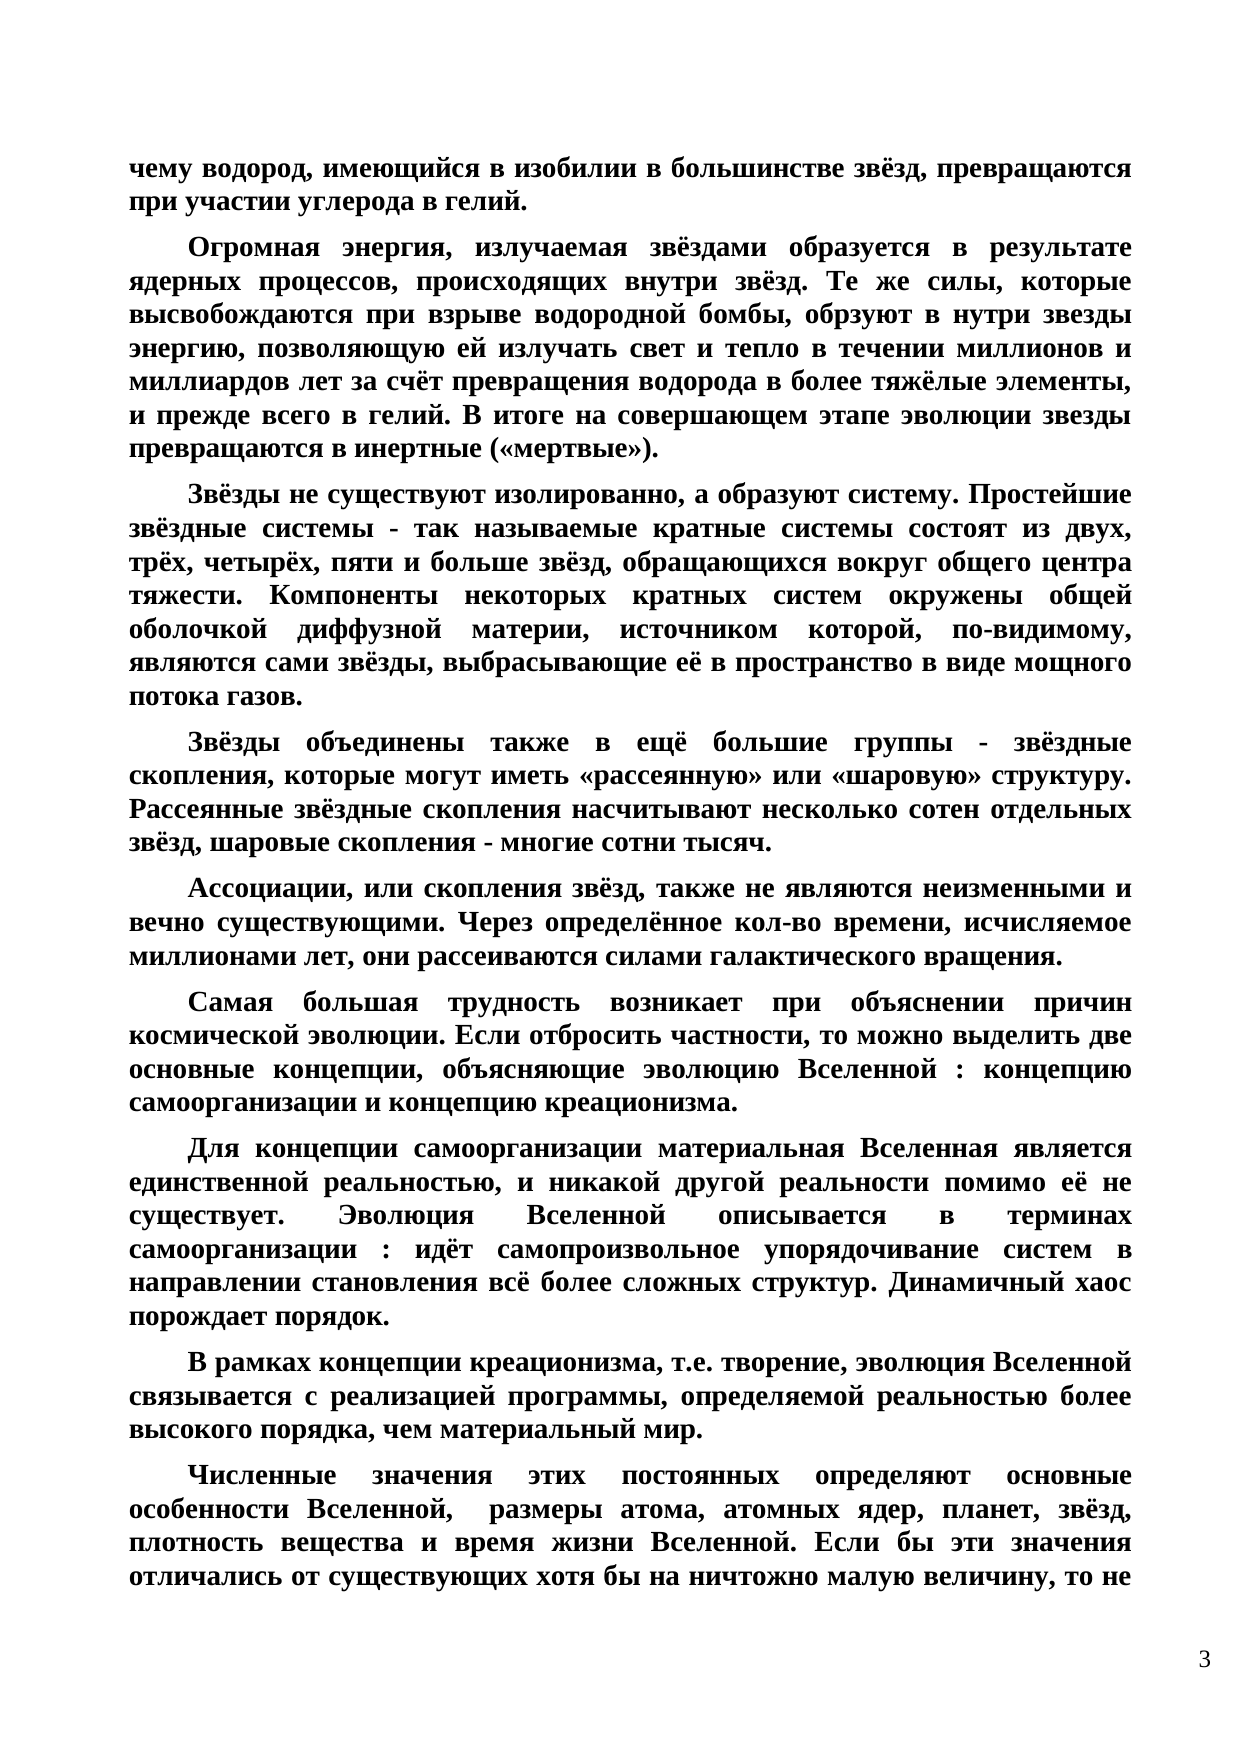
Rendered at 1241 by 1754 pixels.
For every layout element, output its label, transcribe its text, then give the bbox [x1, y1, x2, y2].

text Для концепции самоорганизации материальная Вселенная является единственной реальностью, и никакой другой реальности помимо её не существует. Эволюция Вселенной описывается в терминах самоорганизации : идёт самопроизвольное упорядочивание систем в направлении становления всё более сложных структур. Динамичный хаос порождает порядок. [128, 1131, 1132, 1332]
text В рамках концепции креационизма, т.е. творение, эволюция Вселенной связывается с реализацией программы, определяемой реальностью более высокого порядка, чем материальный мир. [128, 1344, 1132, 1445]
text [128, 1457, 1132, 1592]
text Самая большая трудность возникает при объяснении причин космической эволюции. Если отбросить частности, то можно выделить две основные концепции, объясняющие эволюцию Вселенной : концепцию самоорганизации и концепцию креационизма. [128, 984, 1132, 1118]
text Ассоциации, или скопления звёзд, также не являются неизменными и вечно существующими. Через определённое кол-во времени, исчисляемое миллионами лет, они рассеиваются силами галактического вращения. [128, 871, 1132, 971]
text Звёзды объединены также в ещё большие группы - звёздные скопления, которые могут иметь «рассеянную» или «шаровую» структуру. Рассеянные звёздные скопления насчитывают несколько сотен отдельных звёзд, шаровые скопления - многие сотни тысяч. [128, 724, 1132, 858]
text Звёзды не существуют изолированно, а образуют систему. Простейшие звёздные системы - так называемые кратные системы состоят из двух, трёх, четырёх, пяти и больше звёзд, обращающихся вокруг общего центра тяжести. Компоненты некоторых кратных систем окружены общей оболочкой диффузной материи, источником которой, по-видимому, являются сами звёзды, выбрасывающие её в пространство в виде мощного потока газов. [128, 477, 1132, 712]
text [128, 150, 1132, 217]
text Огромная энергия, излучаемая звёздами образуется в результате ядерных процессов, происходящих внутри звёзд. Те же силы, которые высвобождаются при взрыве водородной бомбы, обрзуют в нутри звезды энергию, позволяющую ей излучать свет и тепло в течении миллионов и миллиардов лет за счёт превращения водорода в более тяжёлые элементы, и прежде всего в гелий. В итоге на совершающем этапе эволюции звезды превращаются в инертные («мертвые»). [128, 229, 1132, 464]
